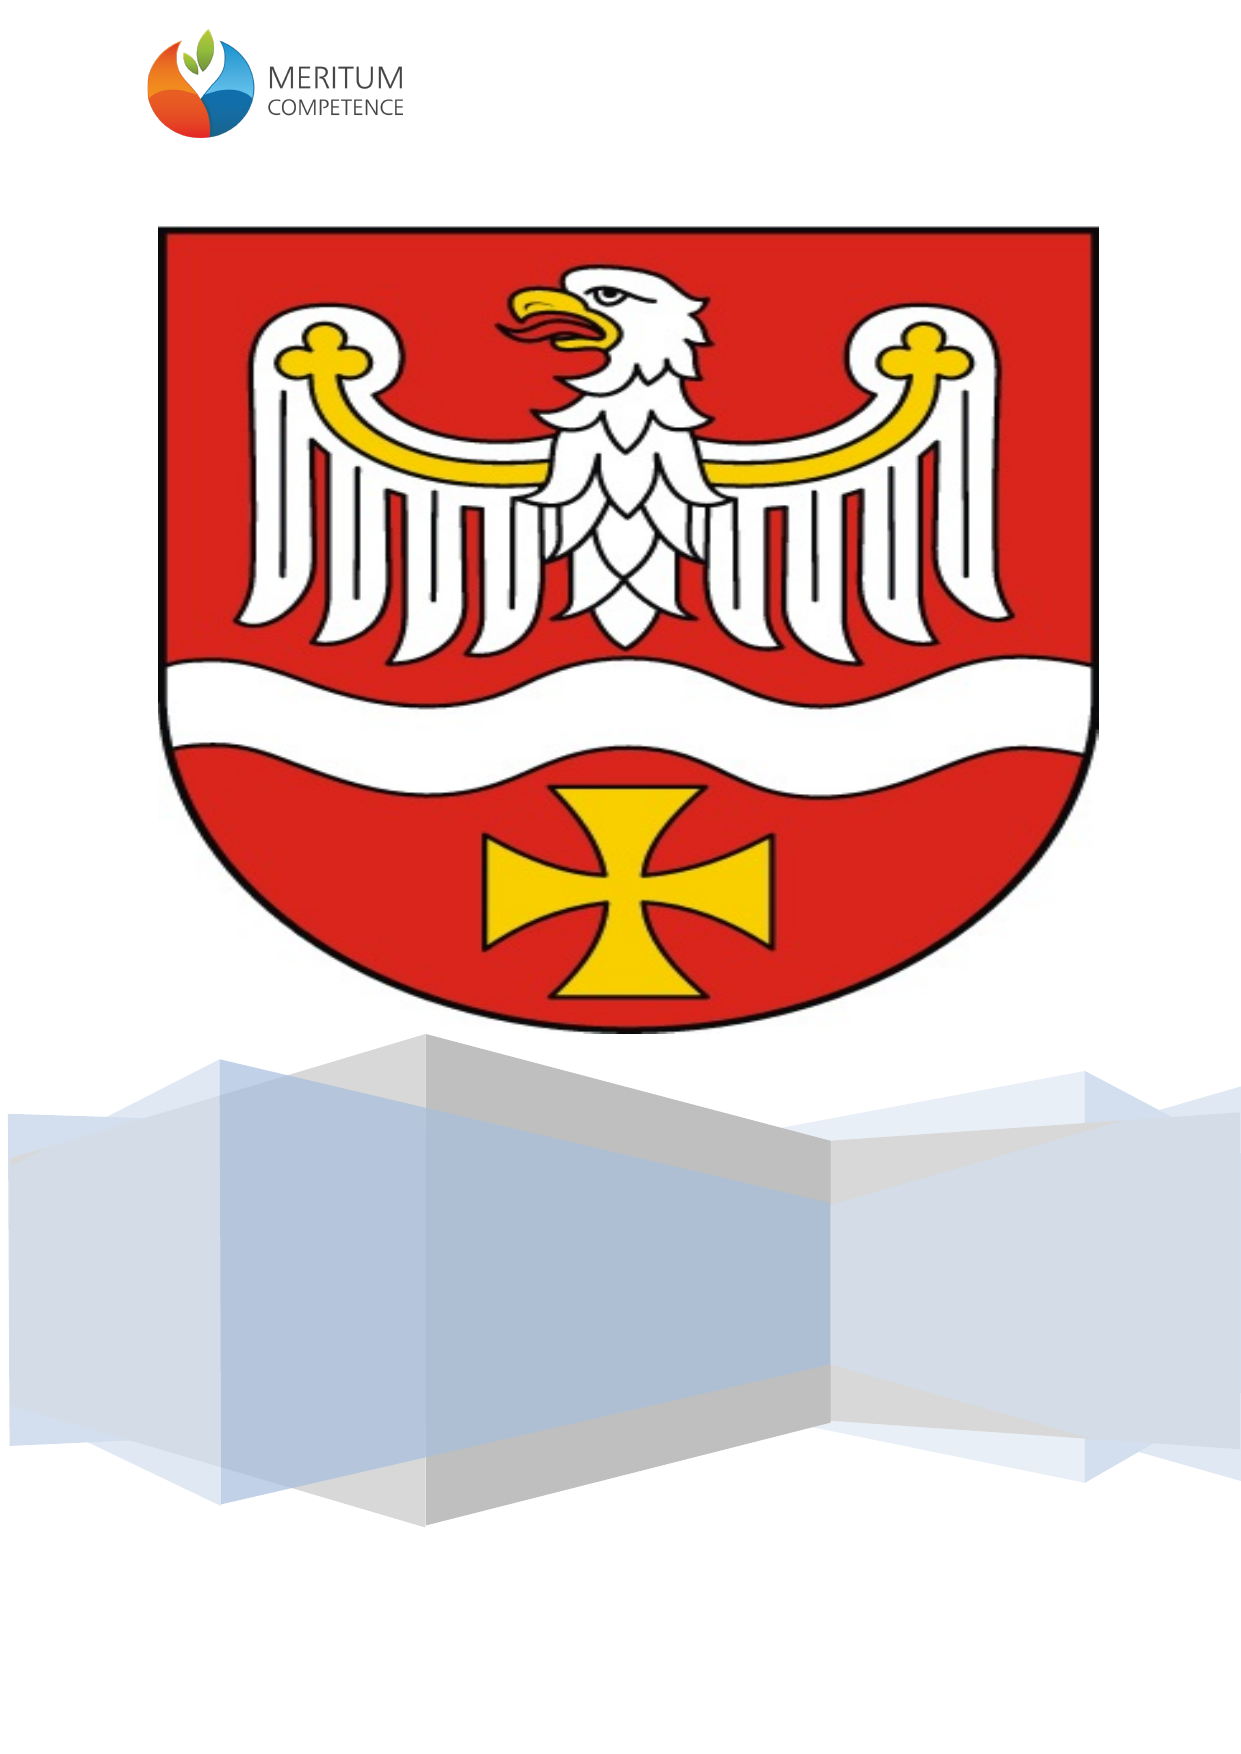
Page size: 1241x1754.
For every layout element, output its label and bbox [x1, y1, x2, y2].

picture [147, 29, 403, 138]
picture [158, 226, 1099, 1034]
